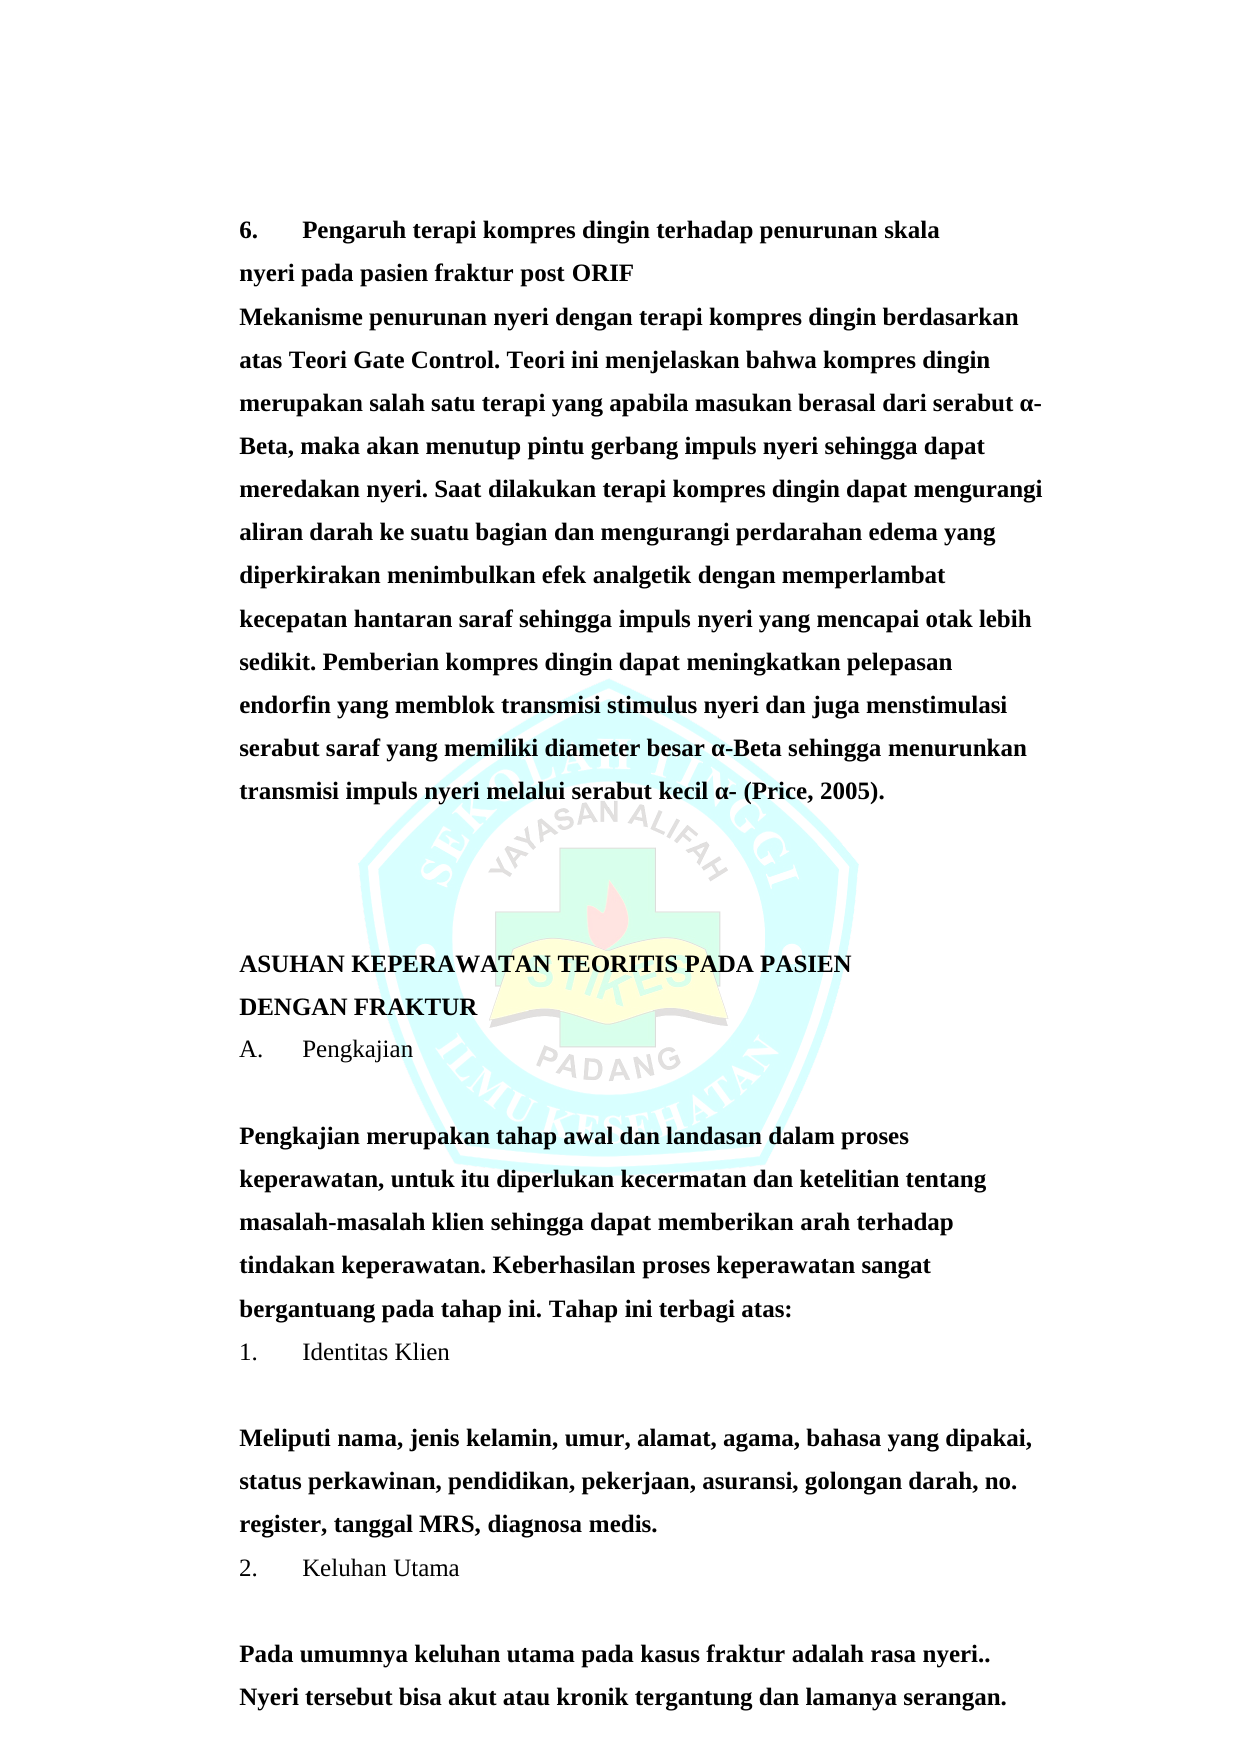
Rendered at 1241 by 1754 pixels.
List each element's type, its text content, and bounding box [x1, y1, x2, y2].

text Mekanisme penurunan nyeri dengan terapi kompres dingin berdasarkan atas Teori Gate Control. Teori ini menjelaskan bahwa kompres dingin merupakan salah satu terapi yang apabila masukan berasal dari serabut α-Beta, maka akan menutup pintu gerbang impuls nyeri sehingga dapat meredakan nyeri. Saat dilakukan terapi kompres dingin dapat mengurangi aliran darah ke suatu bagian dan mengurangi perdarahan edema yang diperkirakan menimbulkan efek analgetik dengan memperlambat kecepatan hantaran saraf sehingga impuls nyeri yang mencapai otak lebih sedikit. Pemberian kompres dingin dapat meningkatkan pelepasan endorfin yang memblok transmisi stimulus nyeri dan juga menstimulasi serabut saraf yang memiliki diameter besar α-Beta sehingga menurunkan transmisi impuls nyeri melalui serabut kecil α- (Price, 2005). [239, 302, 1049, 805]
text 6. Pengaruh terapi kompres dingin terhadap penurunan skala nyeri pada pasien fraktur post ORIF [239, 215, 993, 287]
list Keluhan Utama [239, 1553, 1115, 1581]
list Pengkajian [239, 1035, 1115, 1063]
list Identitas Klien [239, 1337, 1115, 1366]
text Meliputi nama, jenis kelamin, umur, alamat, agama, bahasa yang dipakai, status perkawinan, pendidikan, pekerjaan, asuransi, golongan darah, no. register, tanggal MRS, diagnosa medis. [239, 1423, 1049, 1538]
text Pengkajian merupakan tahap awal dan landasan dalam proses keperawatan, untuk itu diperlukan kecermatan dan ketelitian tentang masalah-masalah klien sehingga dapat memberikan arah terhadap tindakan keperawatan. Keberhasilan proses keperawatan sangat bergantuang pada tahap ini. Tahap ini terbagi atas: [239, 1121, 1030, 1322]
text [239, 1639, 1054, 1711]
text ASUHAN KEPERAWATAN TEORITIS PADA PASIEN DENGAN FRAKTUR [239, 949, 937, 1021]
